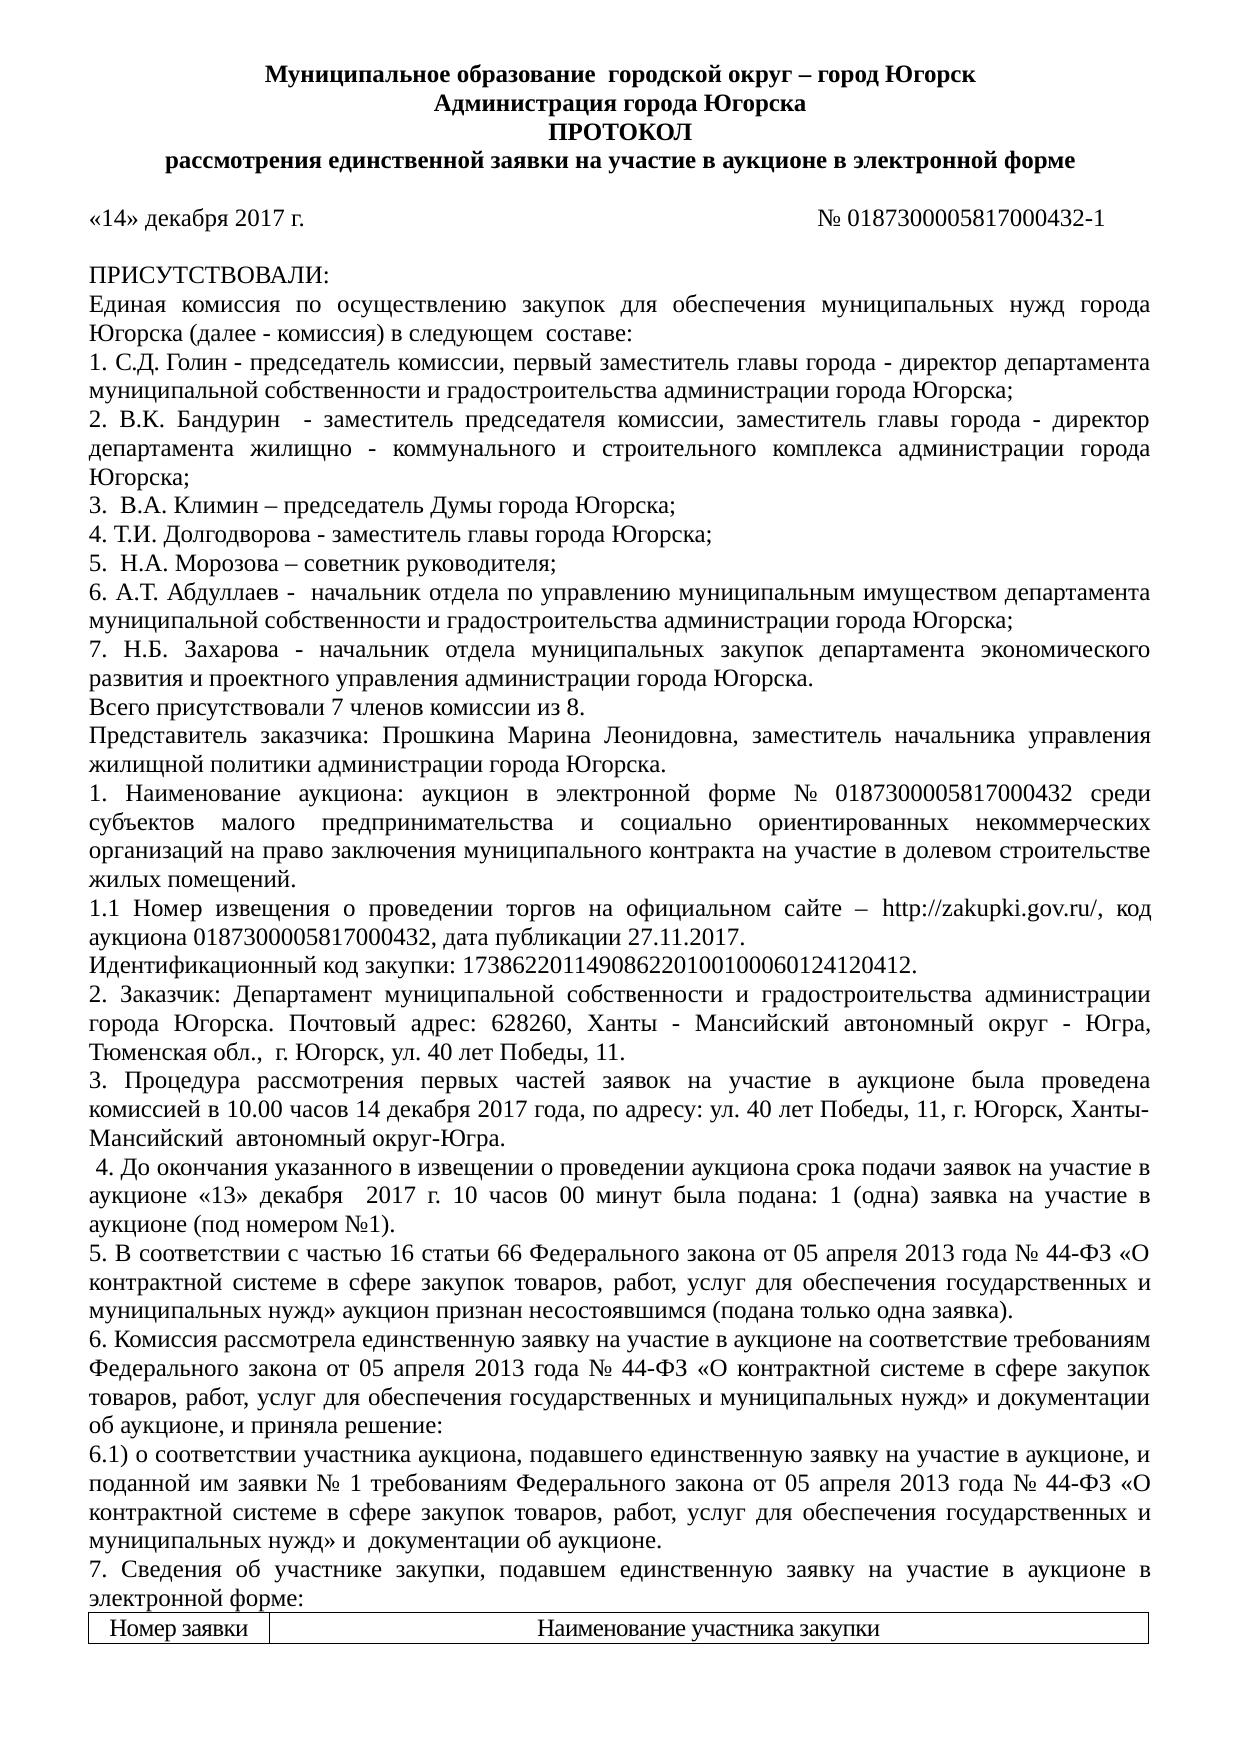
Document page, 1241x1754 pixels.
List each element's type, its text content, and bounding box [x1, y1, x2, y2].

text 1. Наименование аукциона: аукцион в электронной форме № 0187300005817000432 среди субъектов малого предпринимательства и социально ориентированных некоммерческих организаций на право заключения муниципального контракта на участие в долевом строительстве жилых помещений. [89, 778, 1152, 893]
text 6. Комиссия рассмотрела единственную заявку на участие в аукционе на соответствие требованиям Федерального закона от 05 апреля 2013 года № 44-ФЗ «О контрактной системе в сфере закупок товаров, работ, услуг для обеспечения государственных и муниципальных нужд» и документации об аукционе, и приняла решение: [89, 1324, 1152, 1439]
text 2. Заказчик: Департамент муниципальной собственности и градостроительства администрации города Югорска. Почтовый адрес: 628260, Ханты - Мансийский автономный округ - Югра, Тюменская обл., г. Югорск, ул. 40 лет Победы, 11. [89, 979, 1152, 1065]
text 6.1) о соответствии участника аукциона, подавшего единственную заявку на участие в аукционе, и поданной им заявки № 1 требованиям Федерального закона от 05 апреля 2013 года № 44-ФЗ «О контрактной системе в сфере закупок товаров, работ, услуг для обеспечения государственных и муниципальных нужд» и документации об аукционе. [89, 1439, 1152, 1554]
text «14» декабря 2017 г. № 0187300005817000432-1 [89, 203, 1152, 232]
text 3. В.А. Климин – председатель Думы города Югорска; [89, 490, 1152, 519]
text Администрация города Югорска [89, 88, 1152, 117]
text 7. Сведения об участнике закупки, подавшем единственную заявку на участие в аукционе в электронной форме: [89, 1554, 1152, 1612]
text 5. В соответствии с частью 16 статьи 66 Федерального закона от 05 апреля 2013 года № 44-ФЗ «О контрактной системе в сфере закупок товаров, работ, услуг для обеспечения государственных и муниципальных нужд» аукцион признан несостоявшимся (подана только одна заявка). [89, 1238, 1152, 1324]
text Всего присутствовали 7 членов комиссии из 8. [89, 692, 1152, 720]
text 2. В.К. Бандурин - заместитель председателя комиссии, заместитель главы города - директор департамента жилищно - коммунального и строительного комплекса администрации города Югорска; [89, 404, 1152, 490]
text Идентификационный код закупки: 173862201149086220100100060124120412. [89, 950, 1152, 979]
table_header Наименование участника закупки [270, 1613, 1148, 1643]
text 6. А.Т. Абдуллаев - начальник отдела по управлению муниципальным имуществом департамента муниципальной собственности и градостроительства администрации города Югорска; [89, 577, 1152, 634]
text 5. Н.А. Морозова – советник руководителя; [89, 548, 1152, 577]
table_header Номер заявки [89, 1613, 269, 1643]
text Единая комиссия по осуществлению закупок для обеспечения муниципальных нужд города Югорска (далее - комиссия) в следующем составе: [89, 289, 1152, 347]
text 1.1 Номер извещения о проведении торгов на официальном сайте – http://zakupki.gov.ru/, код аукциона 0187300005817000432, дата публикации 27.11.2017. [89, 893, 1152, 950]
text 4. Т.И. Долгодворова - заместитель главы города Югорска; [89, 519, 1152, 548]
text рассмотрения единственной заявки на участие в аукционе в электронной форме [89, 145, 1152, 174]
text 7. Н.Б. Захарова - начальник отдела муниципальных закупок департамента экономического развития и проектного управления администрации города Югорска. [89, 634, 1152, 692]
text 3. Процедура рассмотрения первых частей заявок на участие в аукционе была проведена комиссией в 10.00 часов 14 декабря 2017 года, по адресу: ул. 40 лет Победы, 11, г. Югорск, Ханты-Мансийский автономный округ-Югра. [89, 1065, 1152, 1152]
text 4. До окончания указанного в извещении о проведении аукциона срока подачи заявок на участие в аукционе «13» декабря 2017 г. 10 часов 00 минут была подана: 1 (одна) заявка на участие в аукционе (под номером №1). [89, 1152, 1152, 1238]
text ПРИСУТСТВОВАЛИ: [89, 260, 1152, 289]
text Муниципальное образование городской округ – город Югорск [89, 59, 1152, 88]
text ПРОТОКОЛ [89, 117, 1152, 145]
text 1. С.Д. Голин - председатель комиссии, первый заместитель главы города - директор департамента муниципальной собственности и градостроительства администрации города Югорска; [89, 347, 1152, 404]
text Представитель заказчика: Прошкина Марина Леонидовна, заместитель начальника управления жилищной политики администрации города Югорска. [89, 720, 1152, 778]
